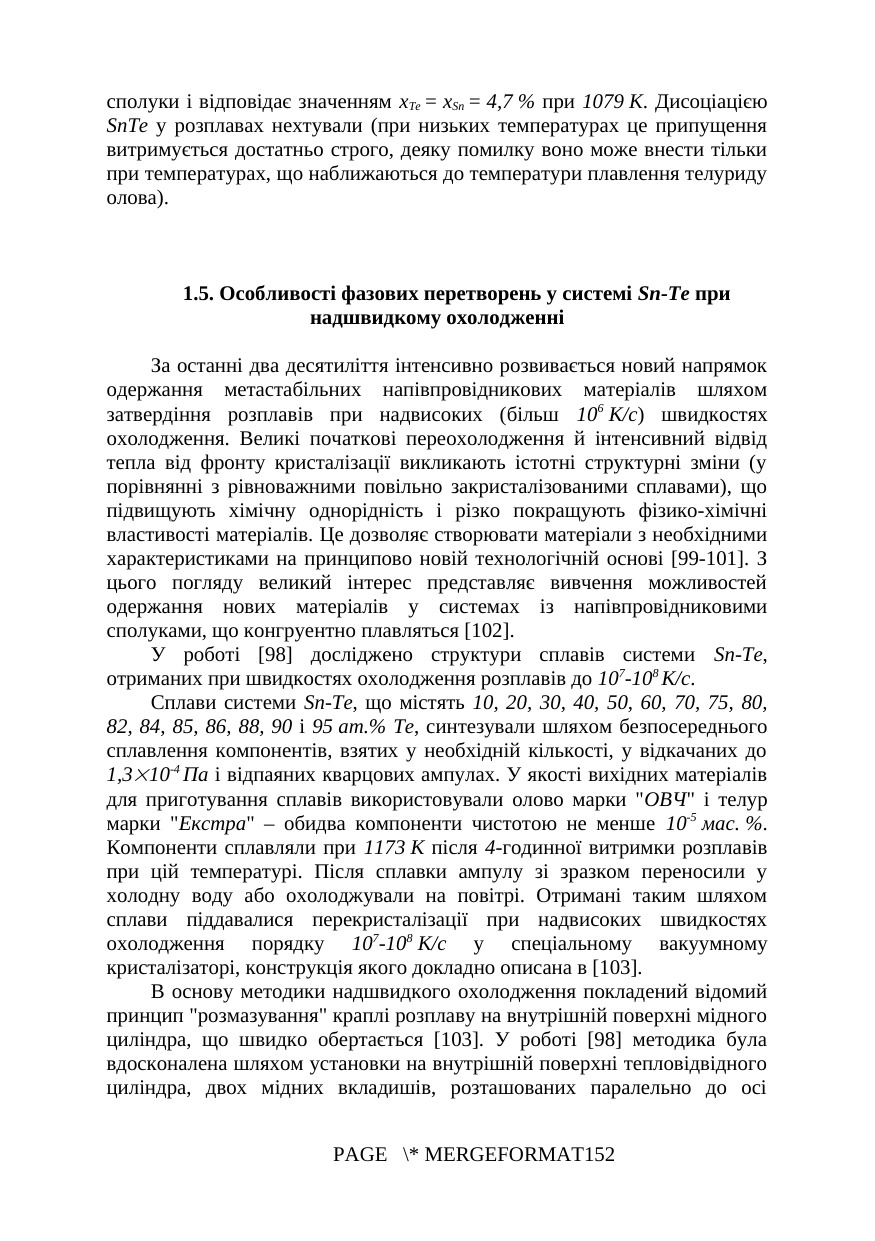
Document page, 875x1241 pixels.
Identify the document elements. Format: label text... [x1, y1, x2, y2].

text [106, 89, 768, 209]
text 1.5. Особливості фазових перетворень у системі Sn-Те при надшвидкому охолодженні [106, 281, 768, 329]
text Сплави системи Sn-Те, що містять 10, 20, 30, 40, 50, 60, 70, 75, 80, 82, 84, 85, 86, 88, 90 і 95 ат.% Те, синтезували шляхом безпосереднього сплавлення компонентів, взятих у необхідній кількості, у відкачаних до 1,310-4 Па і відпаяних кварцових ампулах. У якості вихідних матеріалів для приготування сплавів використовували олово марки "ОВЧ" і телур марки "Екстра" – обидва компоненти чистотою не менше 10-5 мас. %. Компоненти сплавляли при 1173 K після 4-годинної витримки розплавів при цій температурі. Після сплавки ампулу зі зразком переносили у холодну воду або охолоджували на повітрі. Отримані таким шляхом сплави піддавалися перекристалізації при надвисоких швидкостях охолодження порядку 107-108 К/с у спеціальному вакуумному кристалізаторі, конструкція якого докладно описана в [103]. [106, 690, 768, 979]
text За останні два десятиліття інтенсивно розвивається новий напрямок одержання метастабільних напівпровідникових матеріалів шляхом затвердіння розплавів при надвисоких (більш 106 К/с) швидкостях охолодження. Великі початкові переохолодження й інтенсивний відвід тепла від фронту кристалізації викликають істотні структурні зміни (у порівнянні з рівноважними повільно закристалізованими сплавами), що підвищують хімічну однорідність і різко покращують фізико-хімічні властивості матеріалів. Це дозволяє створювати матеріали з необхідними характеристиками на принципово новій технологічній основі [99-101]. З цього погляду великий інтерес представляє вивчення можливостей одержання нових матеріалів у системах із напівпровідниковими сполуками, що конгруентно плавляться [102]. [106, 353, 768, 642]
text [106, 979, 768, 1099]
text У роботі [98] досліджено структури сплавів системи Sn-Те, отриманих при швидкостях охолодження розплавів до 107-108 К/с. [106, 642, 768, 690]
